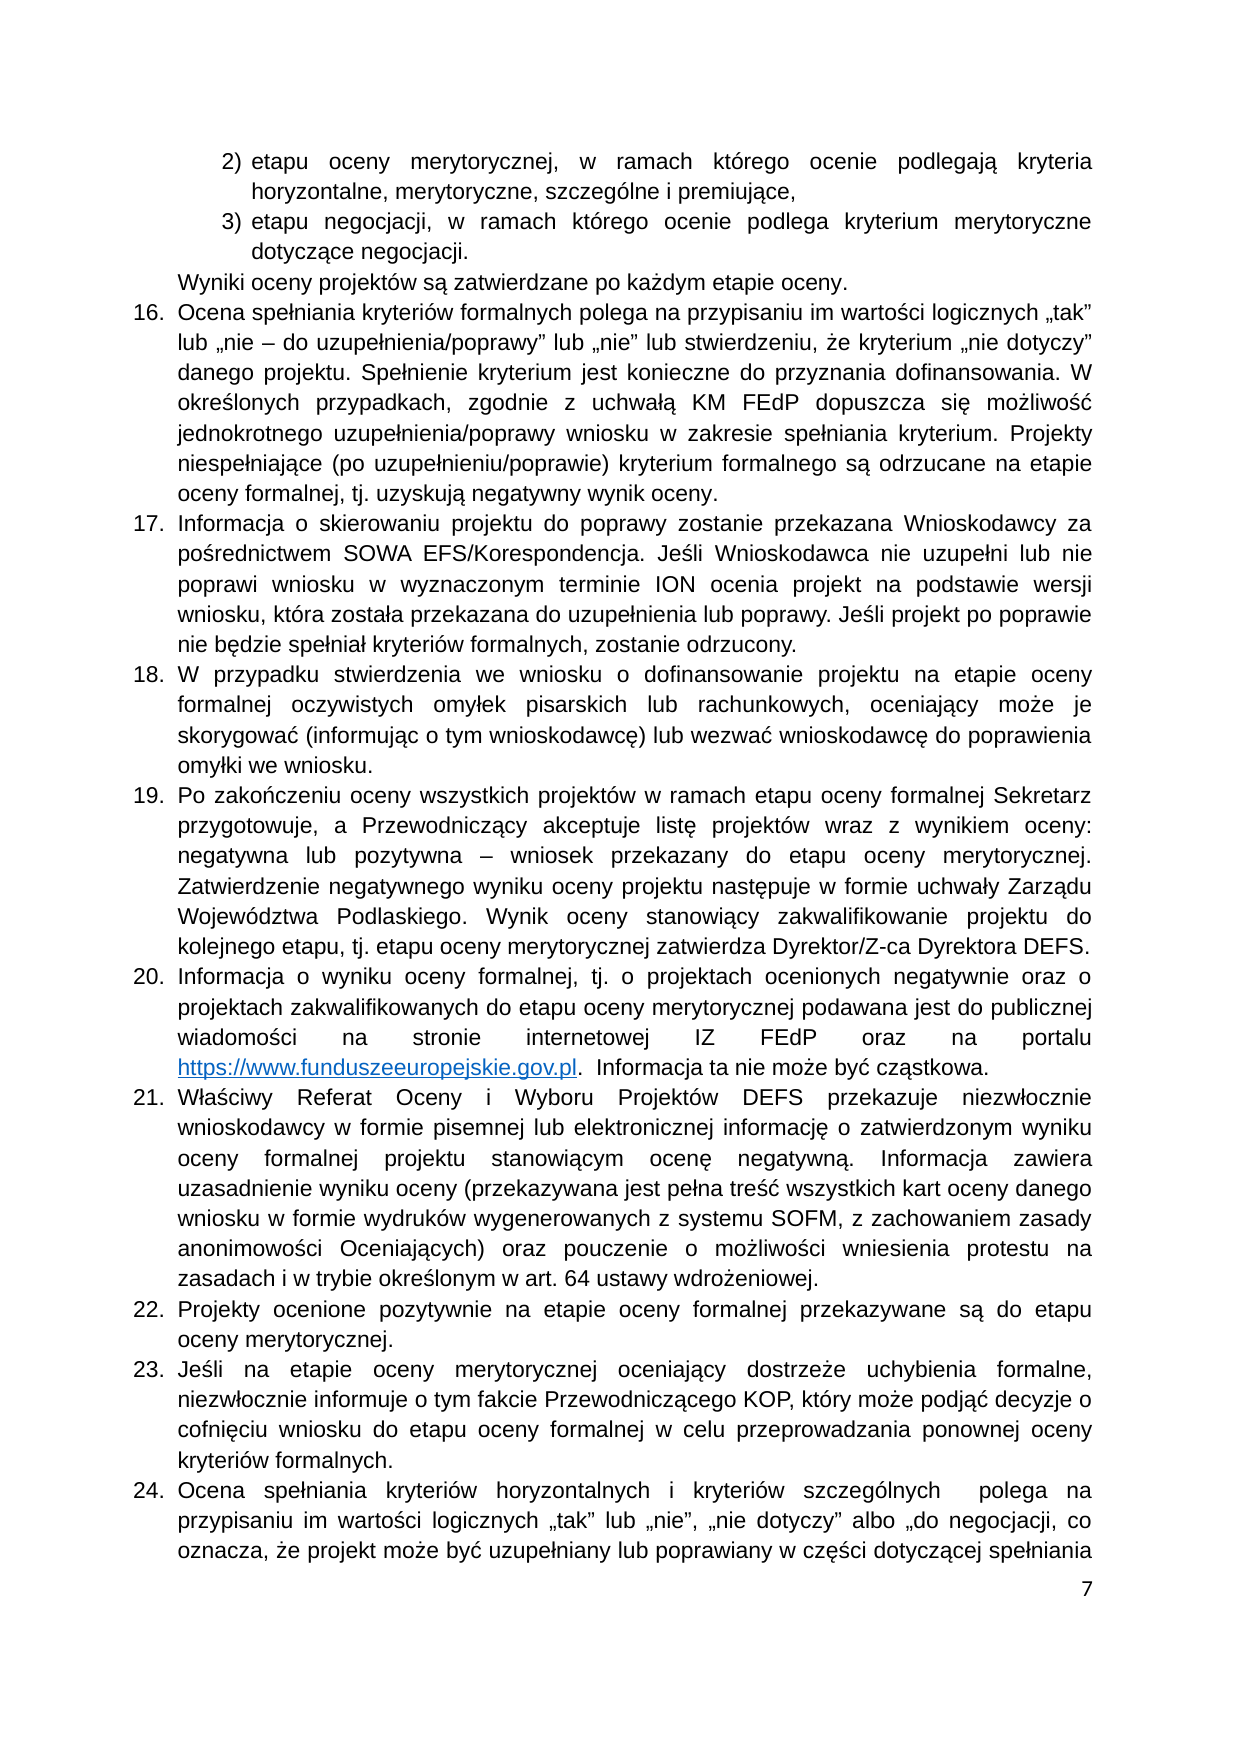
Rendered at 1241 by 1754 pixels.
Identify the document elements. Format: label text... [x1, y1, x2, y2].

list Informacja o wyniku oceny formalnej, tj. o projektach ocenionych negatywnie oraz o projektach zakwalifikowanych do etapu oceny merytorycznej podawana jest do publicznej wiadomości na stronie internetowej IZ FEdP oraz na portalu https://www.funduszeeuropejskie.gov.pl. Informacja ta nie może być cząstkowa. [133, 963, 1093, 1080]
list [133, 1477, 1093, 1563]
list Właściwy Referat Oceny i Wyboru Projektów DEFS przekazuje niezwłocznie wnioskodawcy w formie pisemnej lub elektronicznej informację o zatwierdzonym wyniku oceny formalnej projektu stanowiącym ocenę negatywną. Informacja zawiera uzasadnienie wyniku oceny (przekazywana jest pełna treść wszystkich kart oceny danego wniosku w formie wydruków wygenerowanych z systemu SOFM, z zachowaniem zasady anonimowości Oceniających) oraz pouczenie o możliwości wniesienia protestu na zasadach i w trybie określonym w art. 64 ustawy wdrożeniowej. [133, 1084, 1093, 1292]
list Po zakończeniu oceny wszystkich projektów w ramach etapu oceny formalnej Sekretarz przygotowuje, a Przewodniczący akceptuje listę projektów wraz z wynikiem oceny: negatywna lub pozytywna – wniosek przekazany do etapu oceny merytorycznej. Zatwierdzenie negatywnego wyniku oceny projektu następuje w formie uchwały Zarządu Województwa Podlaskiego. Wynik oceny stanowiący zakwalifikowanie projektu do kolejnego etapu, tj. etapu oceny merytorycznej zatwierdza Dyrektor/Z-ca Dyrektora DEFS. [133, 782, 1093, 959]
list Ocena spełniania kryteriów formalnych polega na przypisaniu im wartości logicznych „tak” lub „nie – do uzupełnienia/poprawy” lub „nie” lub stwierdzeniu, że kryterium „nie dotyczy” danego projektu. Spełnienie kryterium jest konieczne do przyznania dofinansowania. W określonych przypadkach, zgodnie z uchwałą KM FEdP dopuszcza się możliwość jednokrotnego uzupełnienia/poprawy wniosku w zakresie spełniania kryterium. Projekty niespełniające (po uzupełnieniu/poprawie) kryterium formalnego są odrzucane na etapie oceny formalnej, tj. uzyskują negatywny wynik oceny. [133, 299, 1093, 506]
list etapu negocjacji, w ramach którego ocenie podlega kryterium merytoryczne dotyczące negocjacji. [221, 208, 1093, 264]
text Wyniki oceny projektów są zatwierdzane po każdym etapie oceny. [177, 268, 1093, 295]
list Jeśli na etapie oceny merytorycznej oceniający dostrzeże uchybienia formalne, niezwłocznie informuje o tym fakcie Przewodniczącego KOP, który może podjąć decyzje o cofnięciu wniosku do etapu oceny formalnej w celu przeprowadzania ponownej oceny kryteriów formalnych. [133, 1356, 1093, 1473]
list Informacja o skierowaniu projektu do poprawy zostanie przekazana Wnioskodawcy za pośrednictwem SOWA EFS/Korespondencja. Jeśli Wnioskodawca nie uzupełni lub nie poprawi wniosku w wyznaczonym terminie ION ocenia projekt na podstawie wersji wniosku, która została przekazana do uzupełnienia lub poprawy. Jeśli projekt po poprawie nie będzie spełniał kryteriów formalnych, zostanie odrzucony. [133, 510, 1093, 657]
list W przypadku stwierdzenia we wniosku o dofinansowanie projektu na etapie oceny formalnej oczywistych omyłek pisarskich lub rachunkowych, oceniający może je skorygować (informując o tym wnioskodawcę) lub wezwać wnioskodawcę do poprawienia omyłki we wniosku. [133, 661, 1093, 778]
list etapu oceny merytorycznej, w ramach którego ocenie podlegają kryteria horyzontalne, merytoryczne, szczególne i premiujące, [221, 148, 1093, 204]
list Projekty ocenione pozytywnie na etapie oceny formalnej przekazywane są do etapu oceny merytorycznej. [133, 1296, 1093, 1352]
